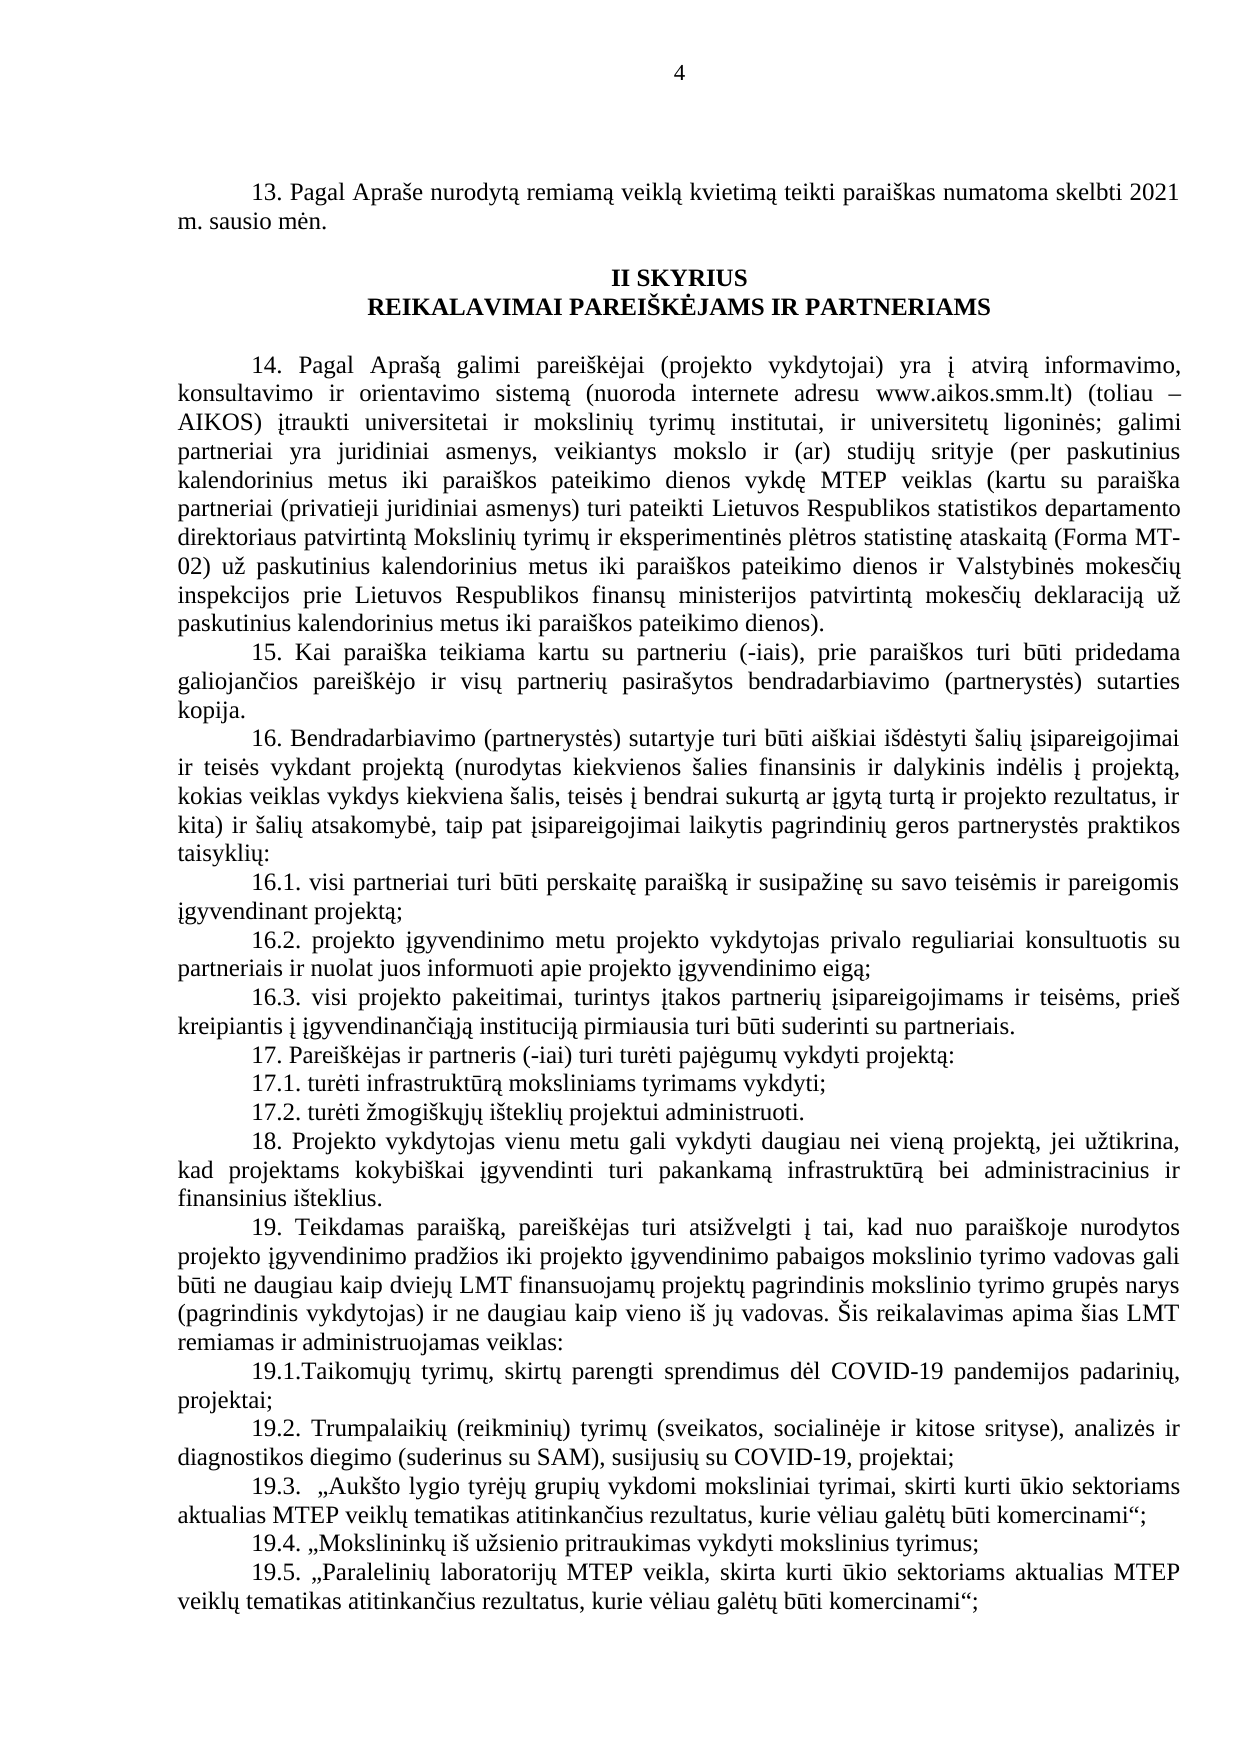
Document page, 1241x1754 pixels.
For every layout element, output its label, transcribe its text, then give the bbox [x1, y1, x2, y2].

text 16. Bendradarbiavimo (partnerystės) sutartyje turi būti aiškiai išdėstyti šalių įsipareigojimai ir teisės vykdant projektą (nurodytas kiekvienos šalies finansinis ir dalykinis indėlis į projektą, kokias veiklas vykdys kiekviena šalis, teisės į bendrai sukurtą ar įgytą turtą ir projekto rezultatus, ir kita) ir šalių atsakomybė, taip pat įsipareigojimai laikytis pagrindinių geros partnerystės praktikos taisyklių: [177, 723, 1181, 867]
text 19. Teikdamas paraišką, pareiškėjas turi atsižvelgti į tai, kad nuo paraiškoje nurodytos projekto įgyvendinimo pradžios iki projekto įgyvendinimo pabaigos mokslinio tyrimo vadovas gali būti ne daugiau kaip dviejų LMT finansuojamų projektų pagrindinis mokslinio tyrimo grupės narys (pagrindinis vykdytojas) ir ne daugiau kaip vieno iš jų vadovas. Šis reikalavimas apima šias LMT remiamas ir administruojamas veiklas: [177, 1212, 1181, 1356]
text 19.4. „Mokslininkų iš užsienio pritraukimas vykdyti mokslinius tyrimus; [177, 1528, 1181, 1557]
text 16.1. visi partneriai turi būti perskaitę paraišką ir susipažinę su savo teisėmis ir pareigomis įgyvendinant projektą; [177, 867, 1181, 925]
text 19.5. „Paralelinių laboratorijų MTEP veikla, skirta kurti ūkio sektoriams aktualias MTEP veiklų tematikas atitinkančius rezultatus, kurie vėliau galėtų būti komercinami“; [177, 1557, 1181, 1615]
text REIKALAVIMAI PAREIŠKĖJAMS IR PARTNERIAMS [177, 292, 1181, 321]
text 18. Projekto vykdytojas vienu metu gali vykdyti daugiau nei vieną projektą, jei užtikrina, kad projektams kokybiškai įgyvendinti turi pakankamą infrastruktūrą bei administracinius ir finansinius išteklius. [177, 1126, 1181, 1212]
text 16.3. visi projekto pakeitimai, turintys įtakos partnerių įsipareigojimams ir teisėms, prieš kreipiantis į įgyvendinančiąją instituciją pirmiausia turi būti suderinti su partneriais. [177, 982, 1181, 1040]
text 19.2. Trumpalaikių (reikminių) tyrimų (sveikatos, socialinėje ir kitose srityse), analizės ir diagnostikos diegimo (suderinus su SAM), susijusių su COVID-19, projektai; [177, 1413, 1181, 1471]
text 19.3. „Aukšto lygio tyrėjų grupių vykdomi moksliniai tyrimai, skirti kurti ūkio sektoriams aktualias MTEP veiklų tematikas atitinkančius rezultatus, kurie vėliau galėtų būti komercinami“; [177, 1471, 1181, 1528]
text 14. Pagal Aprašą galimi pareiškėjai (projekto vykdytojai) yra į atvirą informavimo, konsultavimo ir orientavimo sistemą (nuoroda internete adresu www.aikos.smm.lt) (toliau – AIKOS) įtraukti universitetai ir mokslinių tyrimų institutai, ir universitetų ligoninės; galimi partneriai yra juridiniai asmenys, veikiantys mokslo ir (ar) studijų srityje (per paskutinius kalendorinius metus iki paraiškos pateikimo dienos vykdę MTEP veiklas (kartu su paraiška partneriai (privatieji juridiniai asmenys) turi pateikti Lietuvos Respublikos statistikos departamento direktoriaus patvirtintą Mokslinių tyrimų ir eksperimentinės plėtros statistinę ataskaitą (Forma MT-02) už paskutinius kalendorinius metus iki paraiškos pateikimo dienos ir Valstybinės mokesčių inspekcijos prie Lietuvos Respublikos finansų ministerijos patvirtintą mokesčių deklaraciją už paskutinius kalendorinius metus iki paraiškos pateikimo dienos). [177, 407, 1181, 637]
text 16.2. projekto įgyvendinimo metu projekto vykdytojas privalo reguliariai konsultuotis su partneriais ir nuolat juos informuoti apie projekto įgyvendinimo eigą; [177, 925, 1181, 982]
text 14. Pagal Aprašą galimi pareiškėjai (projekto vykdytojai) yra į atvirą informavimo, konsultavimo ir orientavimo sistemą (nuoroda internete adresu www.aikos.smm.lt) (toliau – AIKOS) įtraukti universitetai ir mokslinių tyrimų institutai, ir universitetų ligoninės; galimi partneriai yra juridiniai asmenys, veikiantys mokslo ir (ar) studijų srityje (per paskutinius kalendorinius metus iki paraiškos pateikimo dienos vykdę MTEP veiklas (kartu su paraiška partneriai (privatieji juridiniai asmenys) turi pateikti Lietuvos Respublikos statistikos departamento direktoriaus patvirtintą Mokslinių tyrimų ir eksperimentinės plėtros statistinę ataskaitą (Forma MT-02) už paskutinius kalendorinius metus iki paraiškos pateikimo dienos ir Valstybinės mokesčių inspekcijos prie Lietuvos Respublikos finansų ministerijos patvirtintą mokesčių deklaraciją už paskutinius kalendorinius metus iki paraiškos pateikimo dienos). [177, 350, 1181, 407]
text 15. Kai paraiška teikiama kartu su partneriu (-iais), prie paraiškos turi būti pridedama galiojančios pareiškėjo ir visų partnerių pasirašytos bendradarbiavimo (partnerystės) sutarties kopija. [177, 637, 1181, 723]
text 17.2. turėti žmogiškųjų išteklių projektui administruoti. [177, 1097, 1181, 1126]
text 13. Pagal Apraše nurodytą remiamą veiklą kvietimą teikti paraiškas numatoma skelbti 2021 m. sausio mėn. [177, 177, 1181, 235]
text 17. Pareiškėjas ir partneris (-iai) turi turėti pajėgumų vykdyti projektą: [177, 1040, 1181, 1068]
text II SKYRIUS [177, 263, 1181, 292]
text 19.1.Taikomųjų tyrimų, skirtų parengti sprendimus dėl COVID-19 pandemijos padarinių, projektai; [177, 1356, 1181, 1413]
text 17.1. turėti infrastruktūrą moksliniams tyrimams vykdyti; [177, 1068, 1181, 1097]
